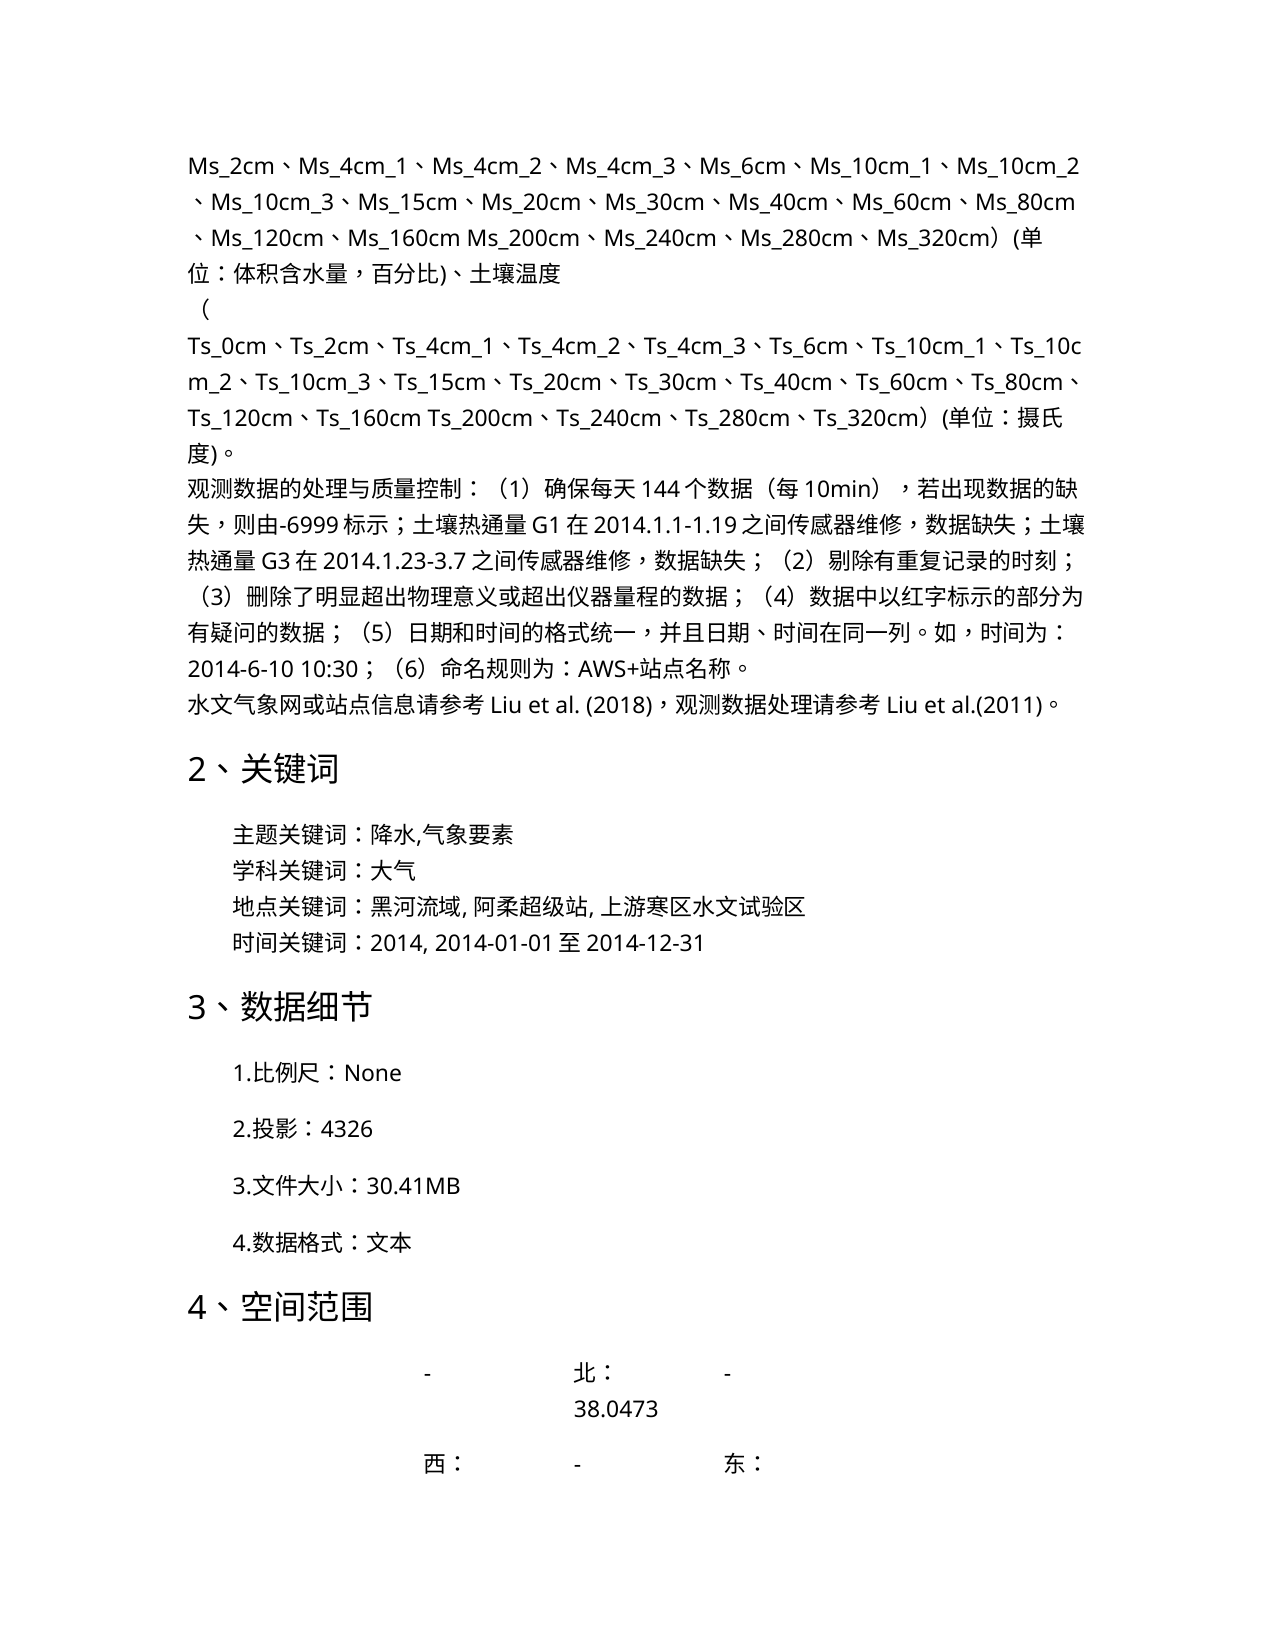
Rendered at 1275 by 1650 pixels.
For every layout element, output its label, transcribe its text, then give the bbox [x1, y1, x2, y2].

table_header 北：38.0473 [563, 1357, 712, 1448]
table_cell 东：100.4643 [713, 1449, 862, 1480]
table_cell 西：100.4643 [413, 1449, 562, 1480]
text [187, 150, 1087, 720]
text 1.比例尺：None [232, 1056, 1087, 1088]
text 4.数据格式：文本 [232, 1227, 1087, 1258]
text 3.文件大小：30.41MB [232, 1170, 1087, 1201]
table_header - [713, 1357, 862, 1448]
text 4、空间范围 [187, 1283, 1087, 1329]
text 2、关键词 [187, 746, 1087, 791]
text 2.投影：4326 [232, 1113, 1087, 1144]
text 主题关键词：降水,气象要素 学科关键词：大气 地点关键词：黑河流域, 阿柔超级站, 上游寒区水文试验区 时间关键词：2014, 2014-01-01至2014-12-31 [232, 819, 1087, 958]
text 3、数据细节 [187, 983, 1087, 1029]
table_cell - [563, 1449, 712, 1480]
table_header - [413, 1357, 562, 1448]
